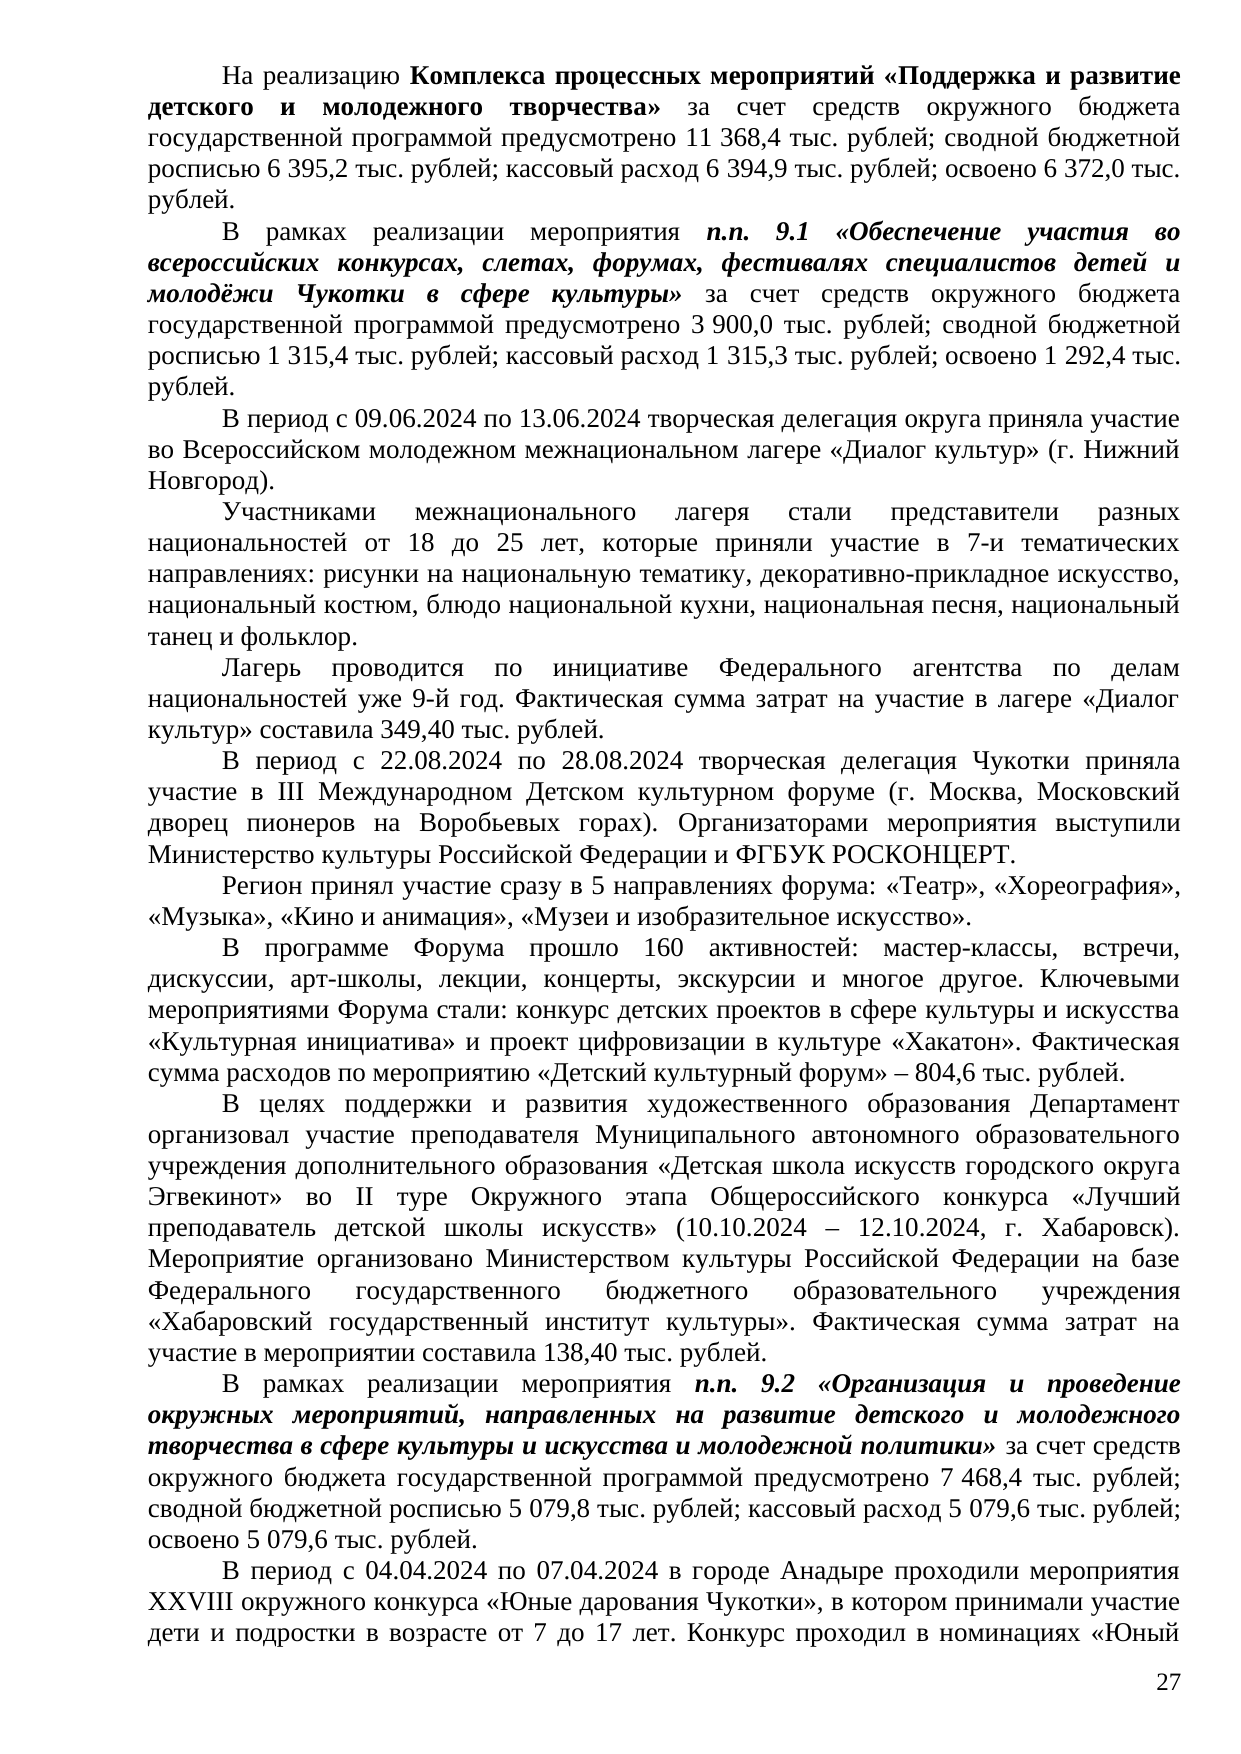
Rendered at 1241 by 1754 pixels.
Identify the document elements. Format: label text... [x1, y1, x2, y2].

text В период с 22.08.2024 по 28.08.2024 творческая делегация Чукотки приняла участие в III Международном Детском культурном форуме (г. Москва, Московский дворец пионеров на Воробьевых горах). Организаторами мероприятия выступили Министерство культуры Российской Федерации и ФГБУК РОСКОНЦЕРТ. [148, 744, 1181, 869]
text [148, 1554, 1181, 1647]
text В рамках реализации мероприятия п.п. 9.2 «Организация и проведение окружных мероприятий, направленных на развитие детского и молодежного творчества в сфере культуры и искусства и молодежной политики» за счет средств окружного бюджета государственной программой предусмотрено 7 468,4 тыс. рублей; сводной бюджетной росписью 5 079,8 тыс. рублей; кассовый расход 5 079,6 тыс. рублей; освоено 5 079,6 тыс. рублей. [148, 1367, 1181, 1554]
text Участниками межнационального лагеря стали представители разных национальностей от 18 до 25 лет, которые приняли участие в 7-и тематических направлениях: рисунки на национальную тематику, декоративно-прикладное искусство, национальный костюм, блюдо национальной кухни, национальная песня, национальный танец и фольклор. [148, 495, 1181, 651]
text В рамках реализации мероприятия п.п. 9.1 «Обеспечение участия во всероссийских конкурсах, слетах, форумах, фестивалях специалистов детей и молодёжи Чукотки в сфере культуры» за счет средств окружного бюджета государственной программой предусмотрено 3 900,0 тыс. рублей; сводной бюджетной росписью 1 315,4 тыс. рублей; кассовый расход 1 315,3 тыс. рублей; освоено 1 292,4 тыс. рублей. [148, 215, 1181, 402]
text Регион принял участие сразу в 5 направлениях форума: «Театр», «Хореография», «Музыка», «Кино и анимация», «Музеи и изобразительное искусство». [148, 869, 1181, 931]
text В целях поддержки и развития художественного образования Департамент организовал участие преподавателя Муниципального автономного образовательного учреждения дополнительного образования «Детская школа искусств городского округа Эгвекинот» во II туре Окружного этапа Общероссийского конкурса «Лучший преподаватель детской школы искусств» (10.10.2024 – 12.10.2024, г. Хабаровск). Мероприятие организовано Министерством культуры Российской Федерации на базе Федерального государственного бюджетного образовательного учреждения «Хабаровский государственный институт культуры». Фактическая сумма затрат на участие в мероприятии составила 138,40 тыс. рублей. [148, 1087, 1181, 1367]
text В период с 09.06.2024 по 13.06.2024 творческая делегация округа приняла участие во Всероссийском молодежном межнациональном лагере «Диалог культур» (г. Нижний Новгород). [148, 402, 1181, 495]
text На реализацию Комплекса процессных мероприятий «Поддержка и развитие детского и молодежного творчества» за счет средств окружного бюджета государственной программой предусмотрено 11 368,4 тыс. рублей; сводной бюджетной росписью 6 395,2 тыс. рублей; кассовый расход 6 394,9 тыс. рублей; освоено 6 372,0 тыс. рублей. [148, 59, 1181, 215]
text Лагерь проводится по инициативе Федерального агентства по делам национальностей уже 9-й год. Фактическая сумма затрат на участие в лагере «Диалог культур» составила 349,40 тыс. рублей. [148, 651, 1181, 744]
text В программе Форума прошло 160 активностей: мастер-классы, встречи, дискуссии, арт-школы, лекции, концерты, экскурсии и многое другое. Ключевыми мероприятиями Форума стали: конкурс детских проектов в сфере культуры и искусства «Культурная инициатива» и проект цифровизации в культуре «Хакатон». Фактическая сумма расходов по мероприятию «Детский культурный форум» – 804,6 тыс. рублей. [148, 931, 1181, 1087]
